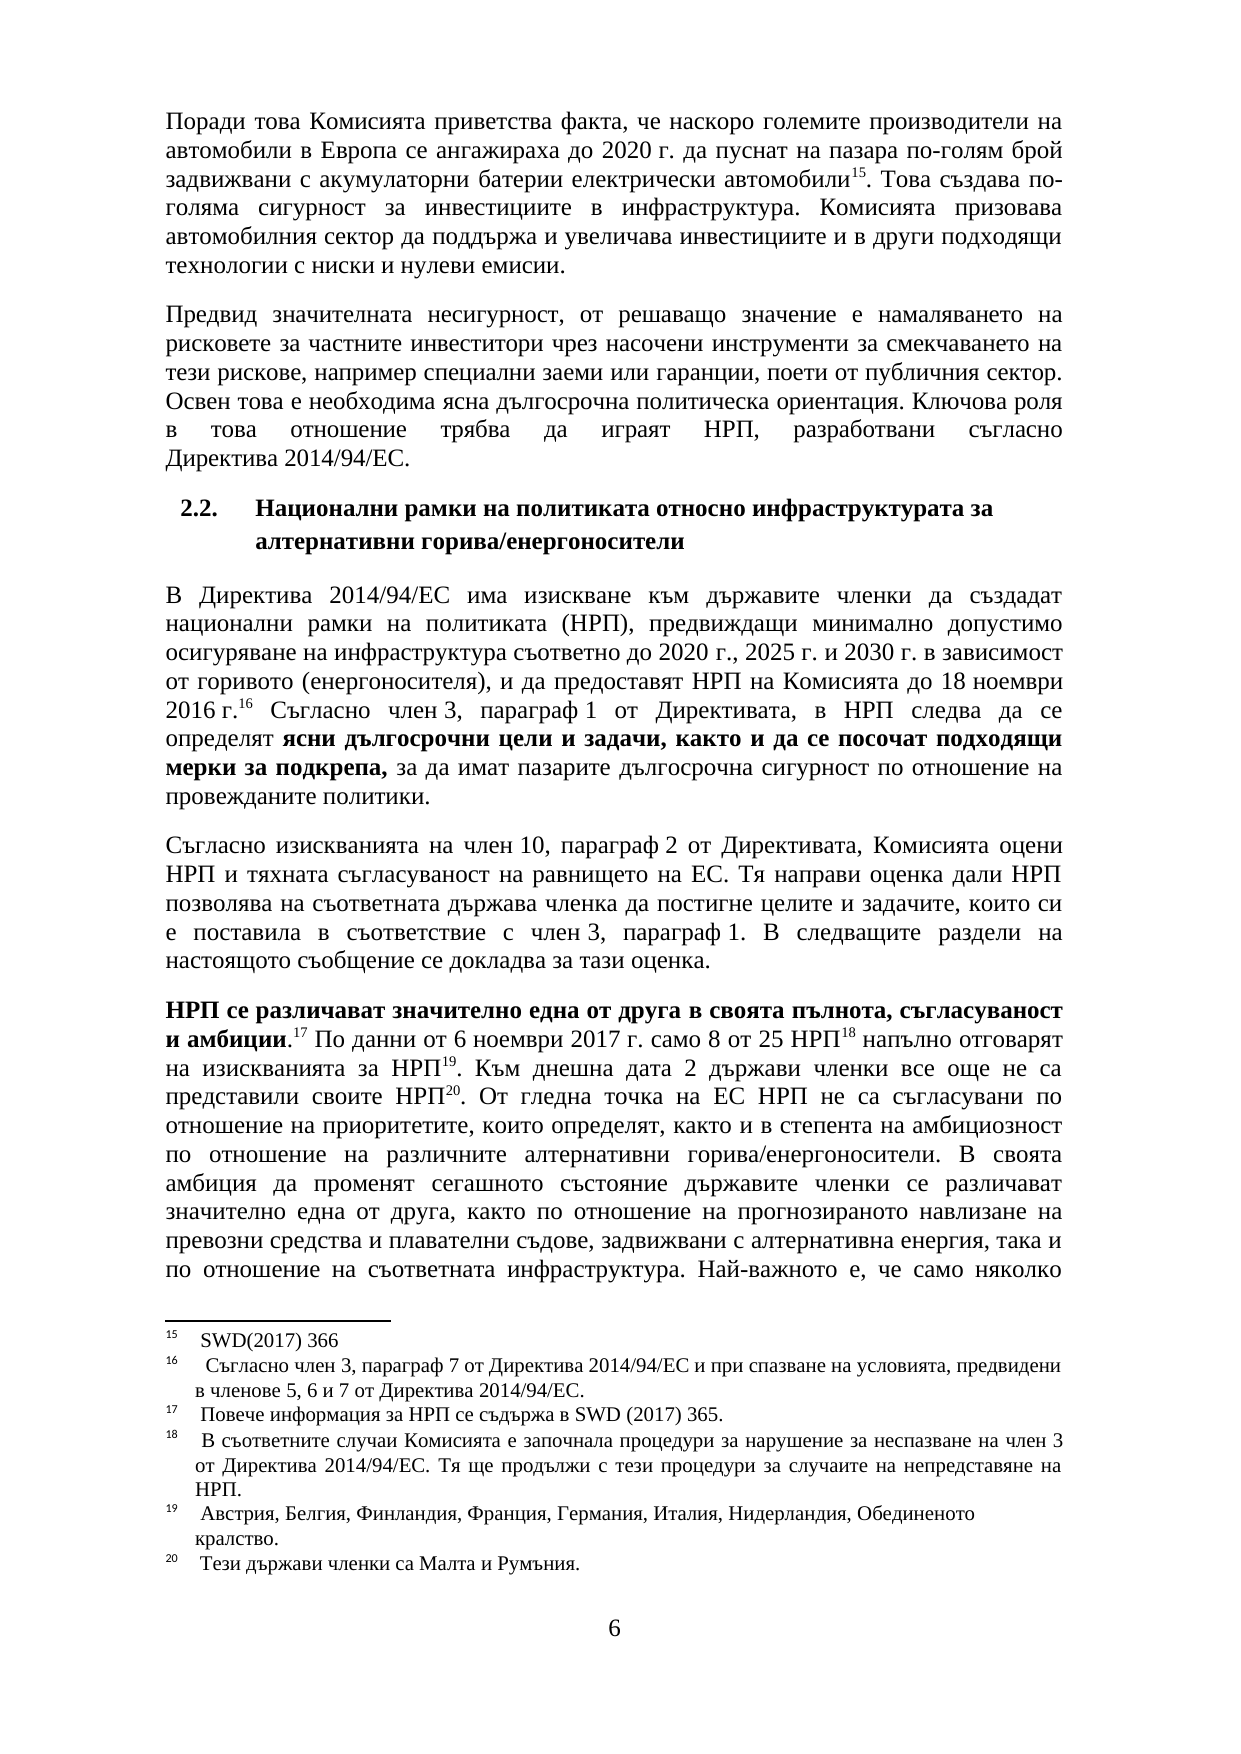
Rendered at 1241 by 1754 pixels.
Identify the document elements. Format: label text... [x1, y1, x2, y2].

subtitle Национални рамки на политиката относно инфраструктурата за алтернативни горива/енергоносители [180, 493, 1063, 555]
text Съгласно изискванията на член 10, параграф 2 от Директивата, Комисията оцени НРП и тяхната съгласуваност на равнището на ЕС. Тя направи оценка дали НРП позволява на съответната държава членка да постигне целите и задачите, които си е поставила в съответствие с член 3, параграф 1. В следващите раздели на настоящото съобщение се докладва за тази оценка. [165, 831, 1063, 974]
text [165, 995, 1063, 1283]
text Предвид значителната несигурност, от решаващо значение е намаляването на рисковете за частните инвеститори чрез насочени инструменти за смекчаването на тези рискове, например специални заеми или гаранции, поети от публичния сектор. Освен това е необходима ясна дългосрочна политическа ориентация. Ключова роля в това отношение трябва да играят НРП, разработвани съгласно Директива 2014/94/ЕС. [165, 299, 1063, 472]
text В Директива 2014/94/ЕС има изискване към държавите членки да създадат национални рамки на политиката (НРП), предвиждащи минимално допустимо осигуряване на инфраструктура съответно до 2020 г., 2025 г. и 2030 г. в зависимост от горивото (енергоносителя), и да предоставят НРП на Комисията до 18 ноември 2016 г. Съгласно член 3, параграф 1 от Директивата, в НРП следва да се определят ясни дългосрочни цели и задачи, както и да се посочат подходящи мерки за подкрепа, за да имат пазарите дългосрочна сигурност по отношение на провежданите политики. [165, 580, 1063, 810]
text Поради това Комисията приветства факта, че наскоро големите производители на автомобили в Европа се ангажираха до 2020 г. да пуснат на пазара по-голям брой задвижвани с акумулаторни батерии електрически автомобили. Това създава по-голяма сигурност за инвестициите в инфраструктура. Комисията призовава автомобилния сектор да поддържа и увеличава инвестициите и в други подходящи технологии с ниски и нулеви емисии. [165, 106, 1063, 279]
